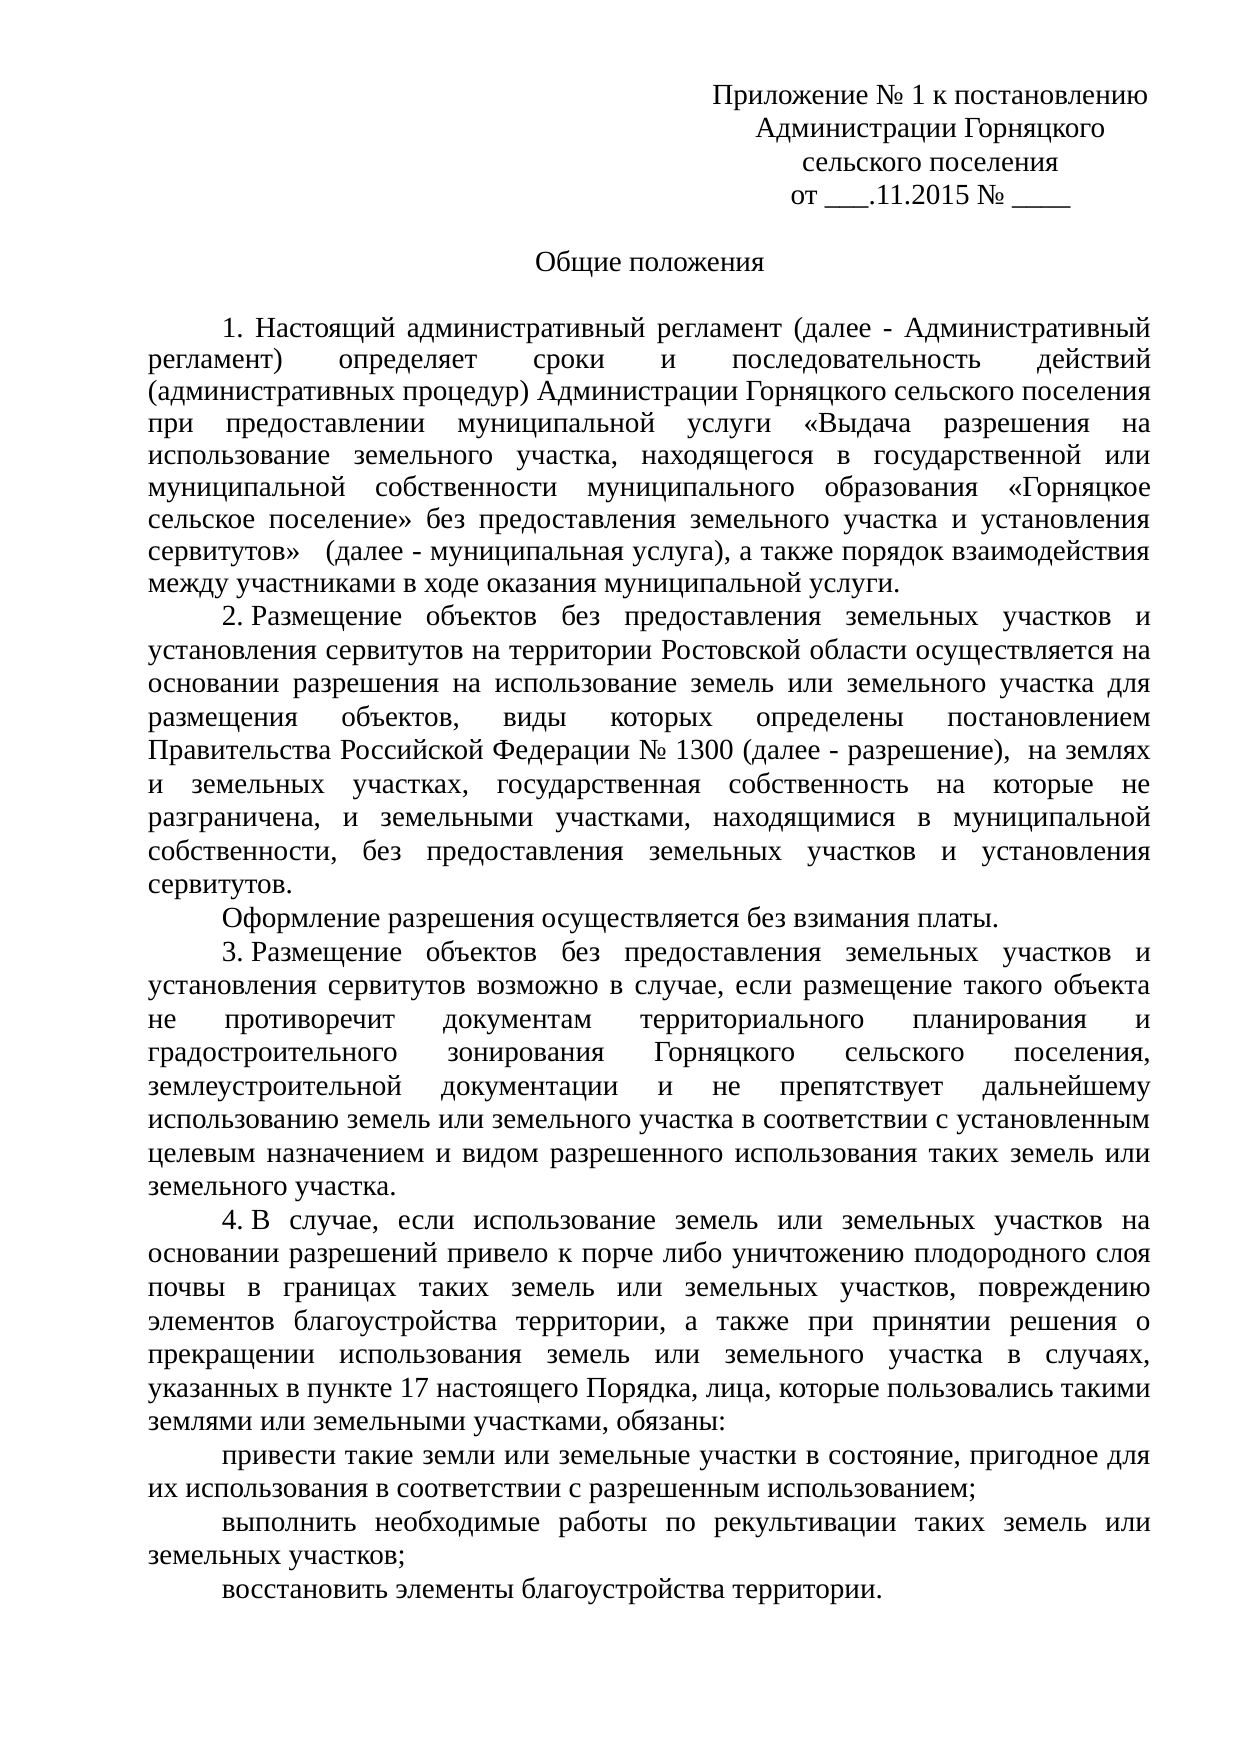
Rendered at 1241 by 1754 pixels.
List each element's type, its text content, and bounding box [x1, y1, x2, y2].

text выполнить необходимые работы по рекультивации таких земель или земельных участков; [148, 1504, 1152, 1571]
text привести такие земли или земельные участки в состояние, пригодное для их использования в соответствии с разрешенным использованием; [148, 1437, 1152, 1504]
text 1. Настоящий административный регламент (далее - Административный регламент) определяет сроки и последовательность действий (административных процедур) Администрации Горняцкого сельского поселения при предоставлении муниципальной услуги «Выдача разрешения на использование земельного участка, находящегося в государственной или муниципальной собственности муниципального образования «Горняцкое сельское поселение» без предоставления земельного участка и установления сервитутов» (далее - муниципальная услуга), а также порядок взаимодействия между участниками в ходе оказания муниципальной услуги. [148, 312, 1152, 598]
text Оформление разрешения осуществляется без взимания платы. [148, 900, 1152, 934]
text 3. Размещение объектов без предоставления земельных участков и установления сервитутов возможно в случае, если размещение такого объекта не противоречит документам территориального планирования и градостроительного зонирования Горняцкого сельского поселения, землеустроительной документации и не препятствует дальнейшему использованию земель или земельного участка в соответствии с установленным целевым назначением и видом разрешенного использования таких земель или земельного участка. [148, 934, 1152, 1202]
text Приложение № 1 к постановлению Администрации Горняцкого сельского поселения [709, 77, 1152, 177]
text 4. В случае, если использование земель или земельных участков на основании разрешений привело к порче либо уничтожению плодородного слоя почвы в границах таких земель или земельных участков, повреждению элементов благоустройства территории, а также при принятии решения о прекращении использования земель или земельного участка в случаях, указанных в пункте 17 настоящего Порядка, лица, которые пользовались такими землями или земельными участками, обязаны: [148, 1202, 1152, 1437]
text восстановить элементы благоустройства территории. [148, 1571, 1152, 1604]
text от ___.11.2015 № ____ [709, 177, 1152, 211]
text Общие положения [148, 244, 1152, 278]
text 2. Размещение объектов без предоставления земельных участков и установления сервитутов на территории Ростовской области осуществляется на основании разрешения на использование земель или земельного участка для размещения объектов, виды которых определены постановлением Правительства Российской Федерации № 1300 (далее - разрешение), на землях и земельных участках, государственная собственность на которые не разграничена, и земельными участками, находящимися в муниципальной собственности, без предоставления земельных участков и установления сервитутов. [148, 598, 1152, 900]
